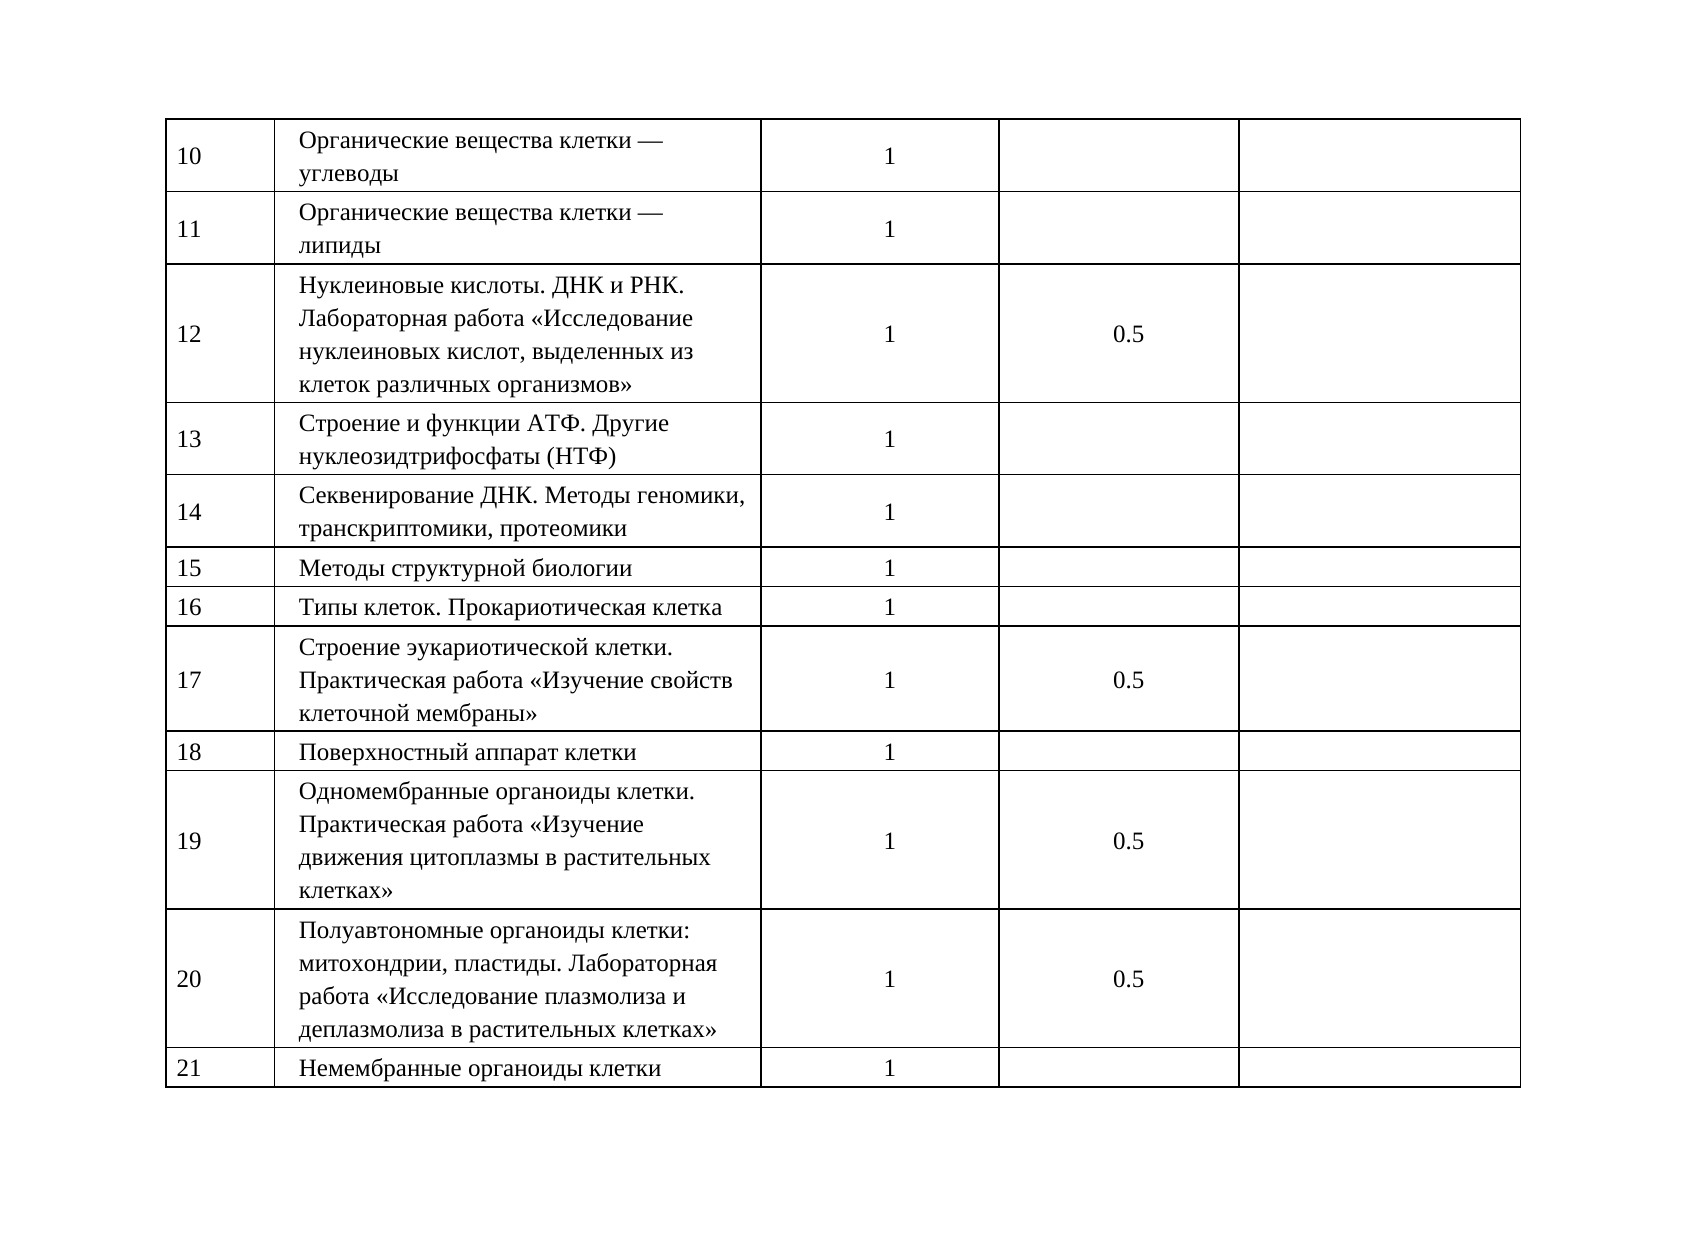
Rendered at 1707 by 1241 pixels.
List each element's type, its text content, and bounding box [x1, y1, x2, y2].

table_cell 17 [167, 627, 274, 730]
table_cell [1240, 1048, 1520, 1086]
table_cell 14 [167, 475, 274, 546]
table_cell Одномембранные органоиды клетки. Практическая работа «Изучение движения цитоплазмы в растительных клетках» [275, 771, 760, 908]
table_cell [1240, 910, 1520, 1047]
table_cell [1000, 1048, 1238, 1086]
table_cell Органические вещества клетки — углеводы [275, 120, 760, 191]
table_cell [1000, 548, 1238, 586]
table_cell 0.5 [1000, 771, 1238, 908]
table_cell [1000, 120, 1238, 191]
table_cell Строение и функции АТФ. Другие нуклеозидтрифосфаты (НТФ) [275, 403, 760, 474]
table_cell [1240, 627, 1520, 730]
table_cell [1000, 587, 1238, 625]
table_cell Секвенирование ДНК. Методы геномики, транскриптомики, протеомики [275, 475, 760, 546]
table_cell 1 [762, 265, 998, 401]
table_cell 10 [167, 120, 274, 191]
table_cell [1240, 403, 1520, 474]
table_cell 1 [762, 910, 998, 1047]
table_cell Нуклеиновые кислоты. ДНК и РНК. Лабораторная работа «Исследование нуклеиновых кислот, выделенных из клеток различных организмов» [275, 265, 760, 401]
table_cell [1000, 403, 1238, 474]
table_cell [1240, 265, 1520, 401]
table_cell 15 [167, 548, 274, 586]
table_cell [1240, 771, 1520, 908]
table_cell 12 [167, 265, 274, 401]
table_cell 21 [167, 1048, 274, 1086]
table_cell 1 [762, 548, 998, 586]
table_cell 16 [167, 587, 274, 625]
table_cell Типы клеток. Прокариотическая клетка [275, 587, 760, 625]
table_cell 1 [762, 732, 998, 770]
table_cell [1240, 192, 1520, 263]
table_cell 18 [167, 732, 274, 770]
table_cell 13 [167, 403, 274, 474]
table_cell [1000, 192, 1238, 263]
table_cell [1240, 548, 1520, 586]
table_cell Полуавтономные органоиды клетки: митохондрии, пластиды. Лабораторная работа «Исследование плазмолиза и деплазмолиза в растительных клетках» [275, 910, 760, 1047]
table_cell 11 [167, 192, 274, 263]
table_cell 1 [762, 120, 998, 191]
table_cell 1 [762, 403, 998, 474]
table_cell 1 [762, 627, 998, 730]
table_cell [1240, 120, 1520, 191]
table_cell Строение эукариотической клетки. Практическая работа «Изучение свойств клеточной мембраны» [275, 627, 760, 730]
table_cell [1000, 732, 1238, 770]
table_cell [1000, 475, 1238, 546]
table_cell [1240, 732, 1520, 770]
table_cell 0.5 [1000, 627, 1238, 730]
table_cell 1 [762, 587, 998, 625]
table_cell Немембранные органоиды клетки [275, 1048, 760, 1086]
table_cell Поверхностный аппарат клетки [275, 732, 760, 770]
table_cell 0.5 [1000, 265, 1238, 401]
table_cell [1240, 475, 1520, 546]
table_cell 19 [167, 771, 274, 908]
table_cell 0.5 [1000, 910, 1238, 1047]
table_cell 1 [762, 192, 998, 263]
table_cell 1 [762, 1048, 998, 1086]
table_cell Органические вещества клетки — липиды [275, 192, 760, 263]
table_cell Методы структурной биологии [275, 548, 760, 586]
table_cell 20 [167, 910, 274, 1047]
table_cell 1 [762, 771, 998, 908]
table_cell 1 [762, 475, 998, 546]
table_cell [1240, 587, 1520, 625]
